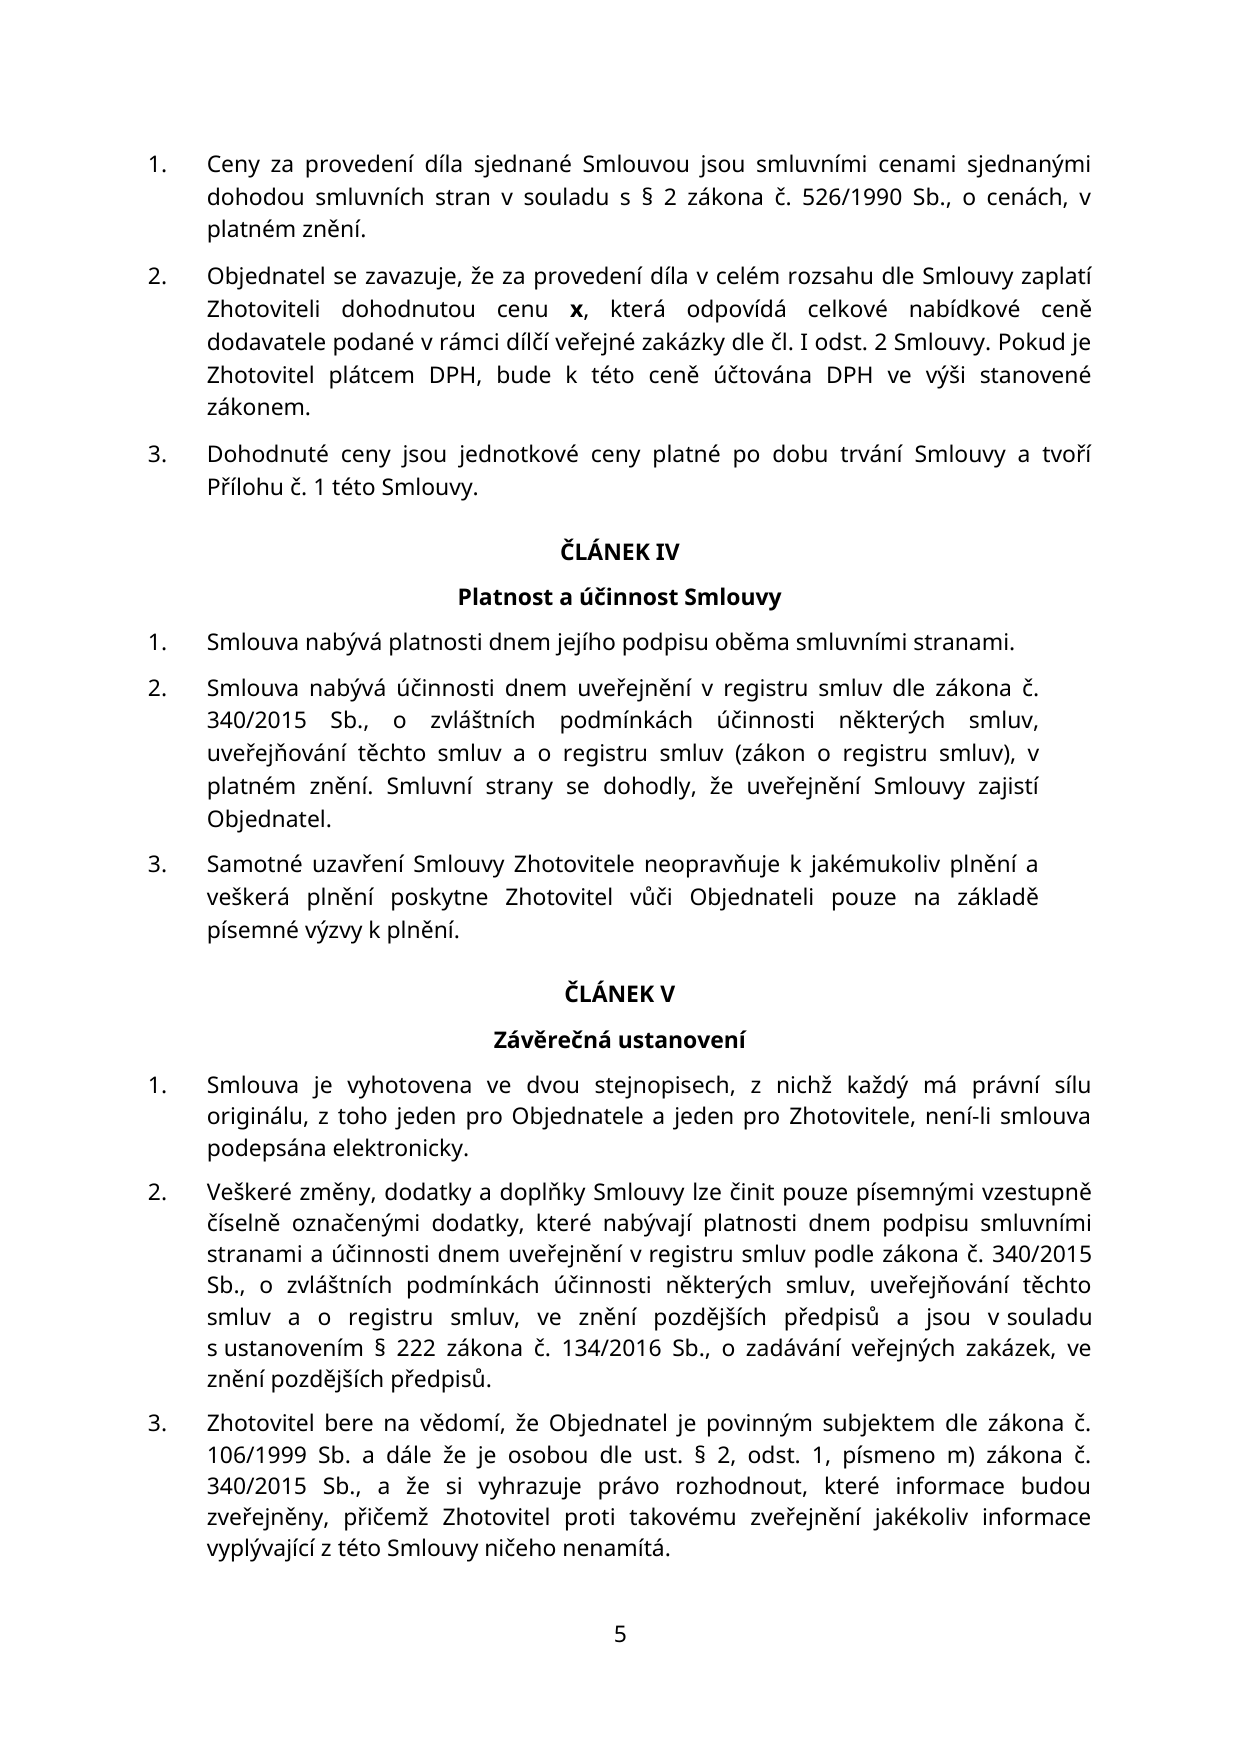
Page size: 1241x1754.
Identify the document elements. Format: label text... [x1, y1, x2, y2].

list Objednatel se zavazuje, že za provedení díla v celém rozsahu dle Smlouvy zaplatí Zhotoviteli dohodnutou cenu x, která odpovídá celkové nabídkové ceně dodavatele podané v rámci dílčí veřejné zakázky dle čl. I odst. 2 Smlouvy. Pokud je Zhotovitel plátcem DPH, bude k této ceně účtována DPH ve výši stanovené zákonem. [148, 260, 1093, 423]
subtitle ČLÁNEK IV [199, 536, 1039, 567]
text Závěrečná ustanovení [199, 1024, 1039, 1055]
list Veškeré změny, dodatky a doplňky Smlouvy lze činit pouze písemnými vzestupně číselně označenými dodatky, které nabývají platnosti dnem podpisu smluvními stranami a účinnosti dnem uveřejnění v registru smluv podle zákona č. 340/2015 Sb., o zvláštních podmínkách účinnosti některých smluv, uveřejňování těchto smluv a o registru smluv, ve znění pozdějších předpisů a jsou v souladu s ustanovením § 222 zákona č. 134/2016 Sb., o zadávání veřejných zakázek, ve znění pozdějších předpisů. [148, 1176, 1093, 1394]
list Ceny za provedení díla sjednané Smlouvou jsou smluvními cenami sjednanými dohodou smluvních stran v souladu s § 2 zákona č. 526/1990 Sb., o cenách, v platném znění. [148, 148, 1093, 244]
list Smlouva nabývá účinnosti dnem uveřejnění v registru smluv dle zákona č. 340/2015 Sb., o zvláštních podmínkách účinnosti některých smluv, uveřejňování těchto smluv a o registru smluv (zákon o registru smluv), v platném znění. Smluvní strany se dohodly, že uveřejnění Smlouvy zajistí Objednatel. [148, 672, 1040, 834]
text Platnost a účinnost Smlouvy [199, 581, 1039, 612]
list Zhotovitel bere na vědomí, že Objednatel je povinným subjektem dle zákona č. 106/1999 Sb. a dále že je osobou dle ust. § 2, odst. 1, písmeno m) zákona č. 340/2015 Sb., a že si vyhrazuje právo rozhodnout, které informace budou zveřejněny, přičemž Zhotovitel proti takovému zveřejnění jakékoliv informace vyplývající z této Smlouvy ničeho nenamítá. [148, 1407, 1093, 1563]
list Smlouva nabývá platnosti dnem jejího podpisu oběma smluvními stranami. [148, 626, 1093, 657]
list Samotné uzavření Smlouvy Zhotovitele neopravňuje k jakémukoliv plnění a veškerá plnění poskytne Zhotovitel vůči Objednateli pouze na základě písemné výzvy k plnění. [148, 848, 1040, 945]
list Smlouva je vyhotovena ve dvou stejnopisech, z nichž každý má právní sílu originálu, z toho jeden pro Objednatele a jeden pro Zhotovitele, není-li smlouva podepsána elektronicky. [148, 1069, 1093, 1163]
subtitle ČLÁNEK V [199, 978, 1039, 1009]
list Dohodnuté ceny jsou jednotkové ceny platné po dobu trvání Smlouvy a tvoří Přílohu č. 1 této Smlouvy. [148, 438, 1093, 502]
